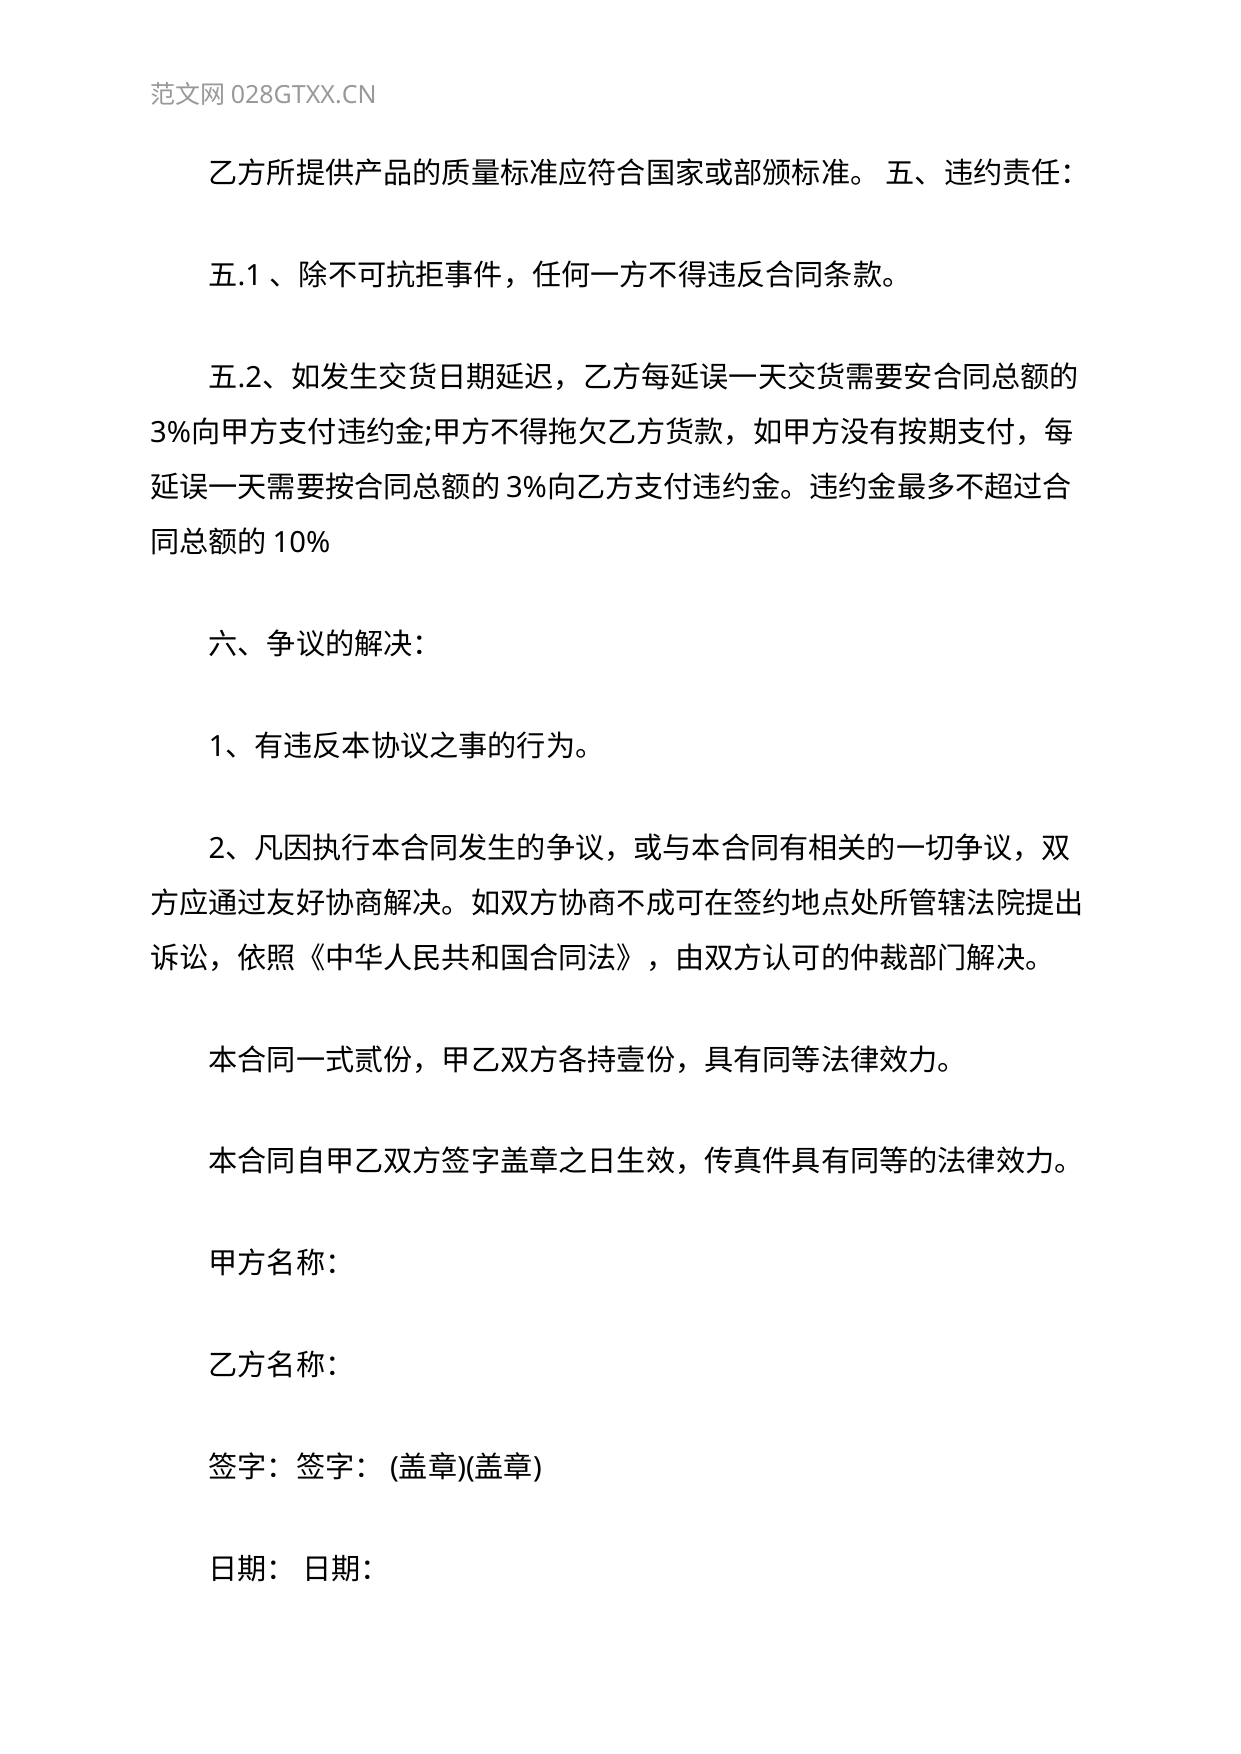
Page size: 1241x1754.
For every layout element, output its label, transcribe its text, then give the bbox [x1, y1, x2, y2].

text 本合同一式贰份，甲乙双方各持壹份，具有同等法律效力。 [150, 1036, 1090, 1078]
text 日期： 日期： [150, 1545, 1090, 1587]
text 乙方名称： [150, 1341, 1090, 1384]
text 乙方所提供产品的质量标准应符合国家或部颁标准。 五、违约责任： [150, 150, 1090, 192]
text 六、争议的解决： [150, 621, 1090, 663]
text 五.1 、除不可抗拒事件，任何一方不得违反合同条款。 [150, 252, 1090, 294]
text 本合同自甲乙双方签字盖章之日生效，传真件具有同等的法律效力。 [150, 1138, 1090, 1180]
text 甲方名称： [150, 1240, 1090, 1282]
text 五.2、如发生交货日期延迟，乙方每延误一天交货需要安合同总额的3%向甲方支付违约金;甲方不得拖欠乙方货款，如甲方没有按期支付，每延误一天需要按合同总额的3%向乙方支付违约金。违约金最多不超过合同总额的10% [150, 354, 1090, 561]
text 2、凡因执行本合同发生的争议，或与本合同有相关的一切争议，双方应通过友好协商解决。如双方协商不成可在签约地点处所管辖法院提出诉讼，依照《中华人民共和国合同法》，由双方认可的仲裁部门解决。 [150, 824, 1090, 977]
text 签字：签字： (盖章)(盖章) [150, 1443, 1090, 1486]
text 1、有违反本协议之事的行为。 [150, 722, 1090, 765]
